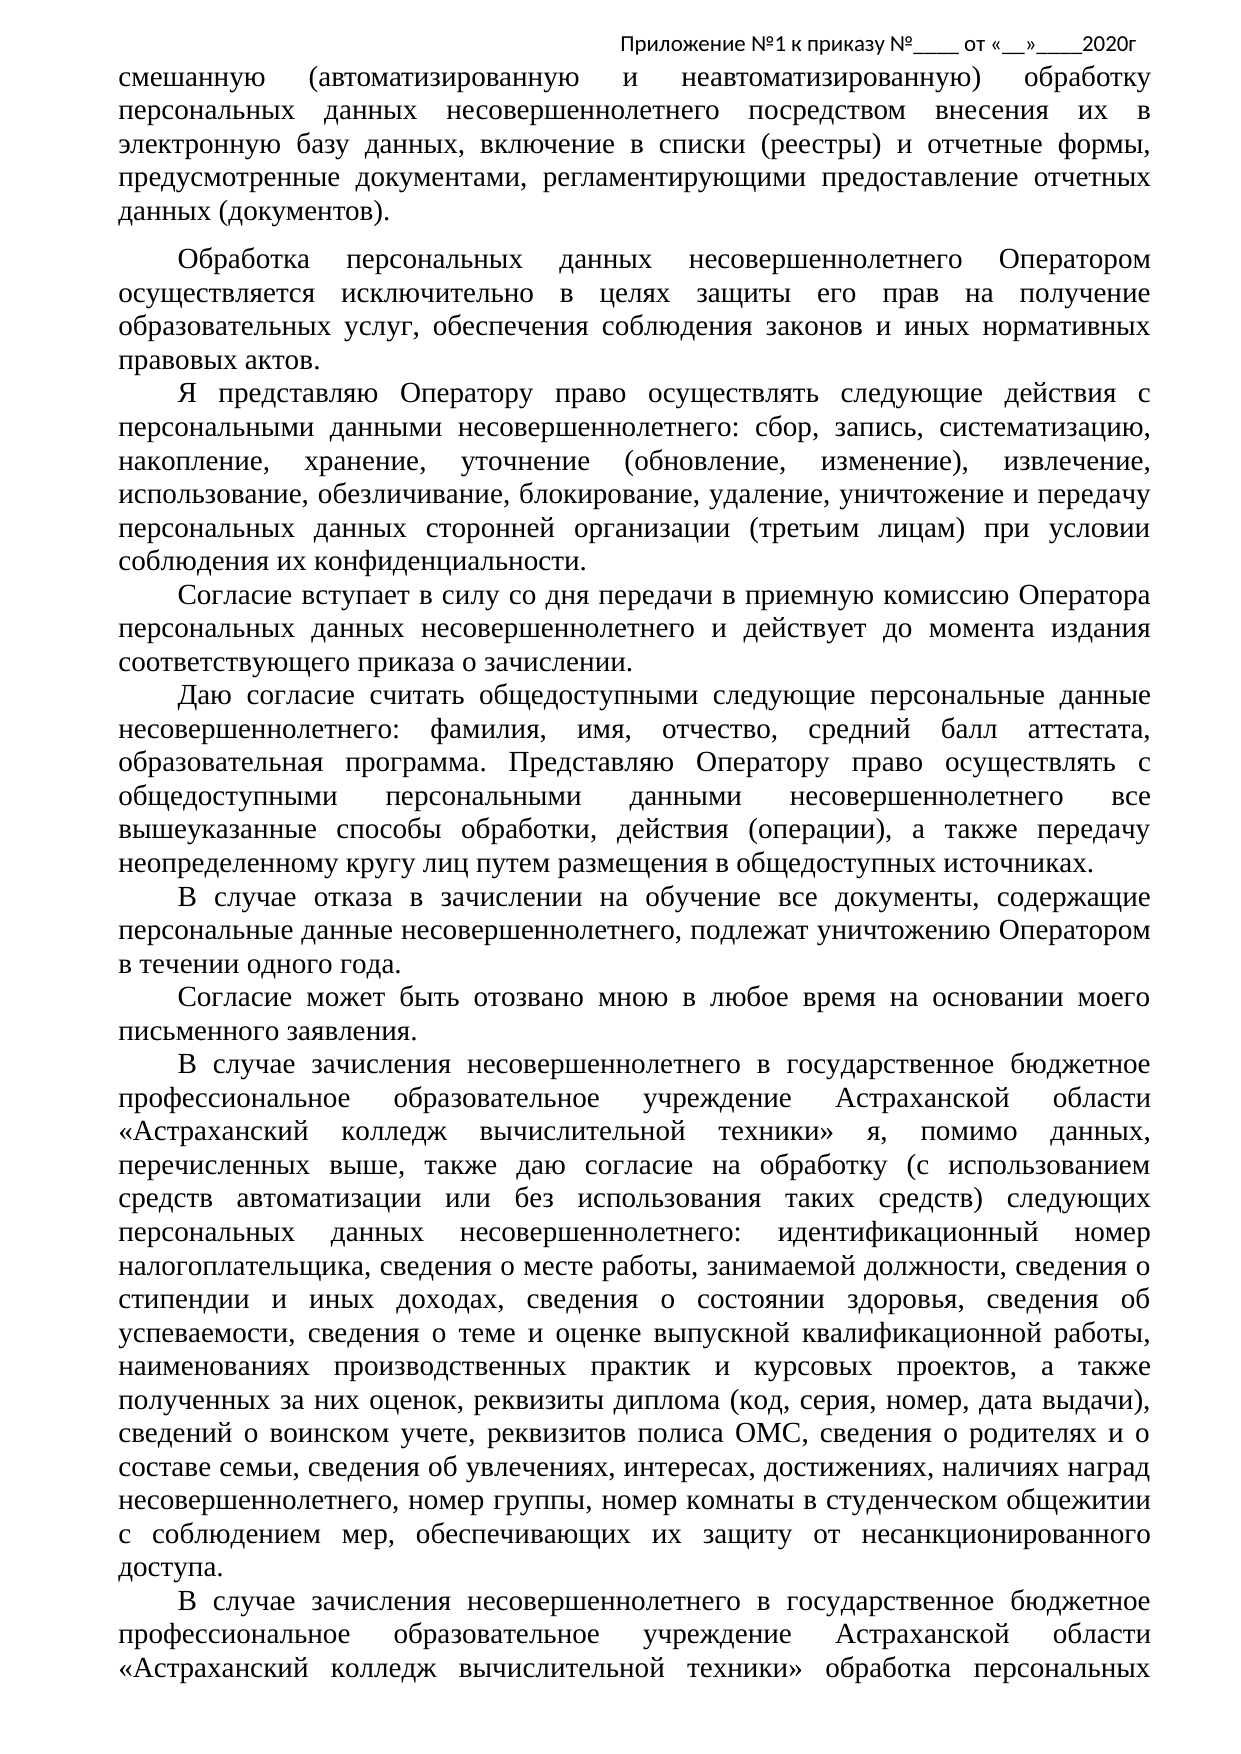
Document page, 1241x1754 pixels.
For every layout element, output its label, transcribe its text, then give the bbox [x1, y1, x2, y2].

text В случае зачисления несовершеннолетнего в государственное бюджетное профессиональное образовательное учреждение Астраханской области «Астраханский колледж вычислительной техники» я, помимо данных, перечисленных выше, также даю согласие на обработку (с использованием средств автоматизации или без использования таких средств) следующих персональных данных несовершеннолетнего: идентификационный номер налогоплательщика, сведения о месте работы, занимаемой должности, сведения о стипендии и иных доходах, сведения о состоянии здоровья, сведения об успеваемости, сведения о теме и оценке выпускной квалификационной работы, наименованиях производственных практик и курсовых проектов, а также полученных за них оценок, реквизиты диплома (код, серия, номер, дата выдачи), сведений о воинском учете, реквизитов полиса ОМС, сведения о родителях и о составе семьи, сведения об увлечениях, интересах, достижениях, наличиях наград несовершеннолетнего, номер группы, номер комнаты в студенческом общежитии с соблюдением мер, обеспечивающих их защиту от несанкционированного доступа. [118, 1046, 1152, 1583]
text Согласие может быть отозвано мною в любое время на основании моего письменного заявления. [118, 979, 1152, 1046]
text Даю согласие считать общедоступными следующие персональные данные несовершеннолетнего: фамилия, имя, отчество, средний балл аттестата, образовательная программа. Представляю Оператору право осуществлять с общедоступными персональными данными несовершеннолетнего все вышеуказанные способы обработки, действия (операции), а также передачу неопределенному кругу лиц путем размещения в общедоступных источниках. [118, 677, 1152, 879]
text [118, 1583, 1152, 1684]
text Обработка персональных данных несовершеннолетнего Оператором осуществляется исключительно в целях защиты его прав на получение образовательных услуг, обеспечения соблюдения законов и иных нормативных правовых актов. [118, 241, 1152, 376]
text В случае отказа в зачислении на обучение все документы, содержащие персональные данные несовершеннолетнего, подлежат уничтожению Оператором в течении одного года. [118, 879, 1152, 979]
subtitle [118, 59, 1152, 226]
text Согласие вступает в силу со дня передачи в приемную комиссию Оператора персональных данных несовершеннолетнего и действует до момента издания соответствующего приказа о зачислении. [118, 577, 1152, 677]
text Я представляю Оператору право осуществлять следующие действия с персональными данными несовершеннолетнего: сбор, запись, систематизацию, накопление, хранение, уточнение (обновление, изменение), извлечение, использование, обезличивание, блокирование, удаление, уничтожение и передачу персональных данных сторонней организации (третьим лицам) при условии соблюдения их конфиденциальности. [118, 376, 1152, 577]
